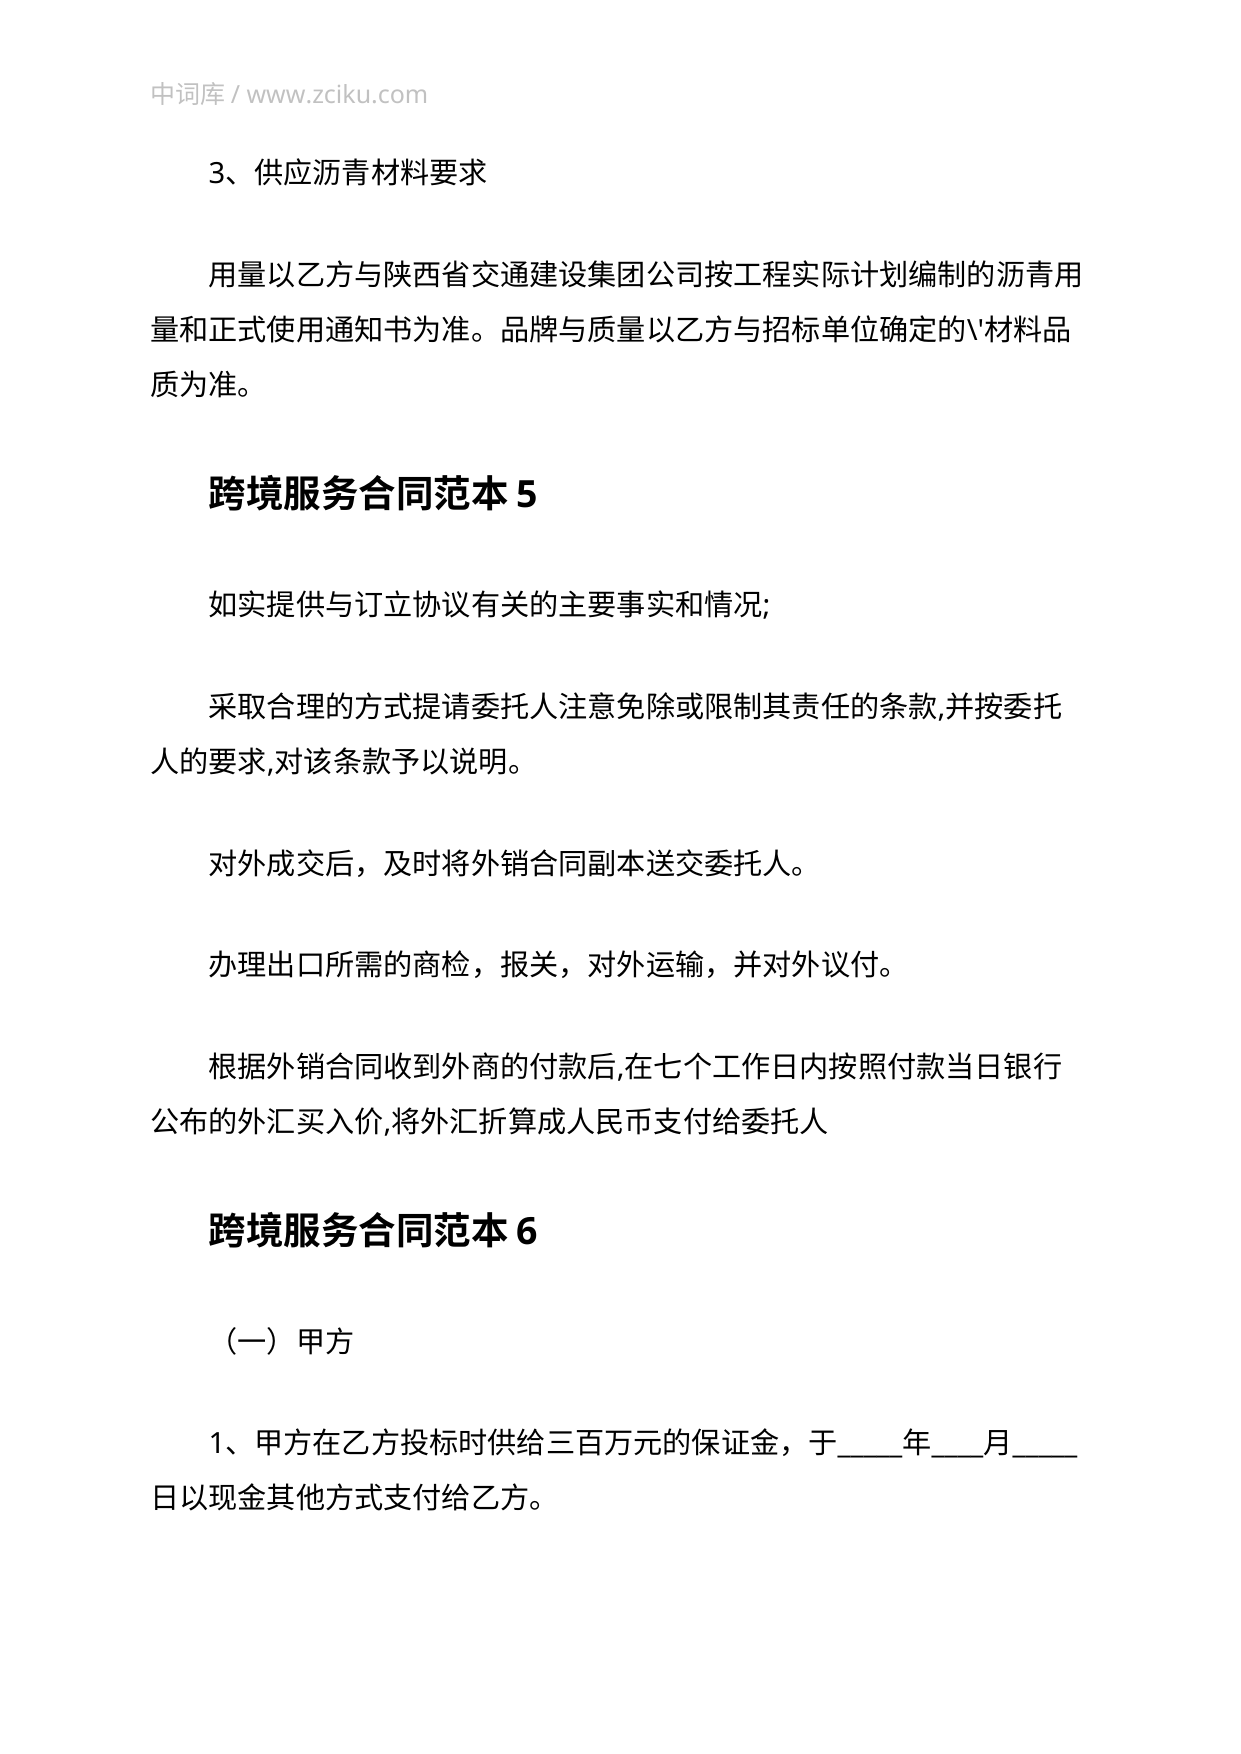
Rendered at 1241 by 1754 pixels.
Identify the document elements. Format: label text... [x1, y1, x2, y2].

text 采取合理的方式提请委托人注意免除或限制其责任的条款,并按委托人的要求,对该条款予以说明。 [150, 683, 1090, 781]
text 用量以乙方与陕西省交通建设集团公司按工程实际计划编制的沥青用量和正式使用通知书为准。品牌与质量以乙方与招标单位确定的\'材料品质为准。 [150, 252, 1090, 404]
text 跨境服务合同范本6 [150, 1201, 1090, 1255]
text 跨境服务合同范本5 [150, 464, 1090, 518]
text （一）甲方 [150, 1318, 1090, 1361]
text 对外成交后，及时将外销合同副本送交委托人。 [150, 840, 1090, 882]
text 根据外销合同收到外商的付款后,在七个工作日内按照付款当日银行公布的外汇买入价,将外汇折算成人民币支付给委托人 [150, 1044, 1090, 1141]
text 办理出口所需的商检，报关，对外运输，并对外议付。 [150, 942, 1090, 984]
text 3、供应沥青材料要求 [150, 150, 1090, 192]
text 1、甲方在乙方投标时供给三百万元的保证金，于_____年____月_____日以现金其他方式支付给乙方。 [150, 1420, 1090, 1517]
text 如实提供与订立协议有关的主要事实和情况; [150, 581, 1090, 624]
